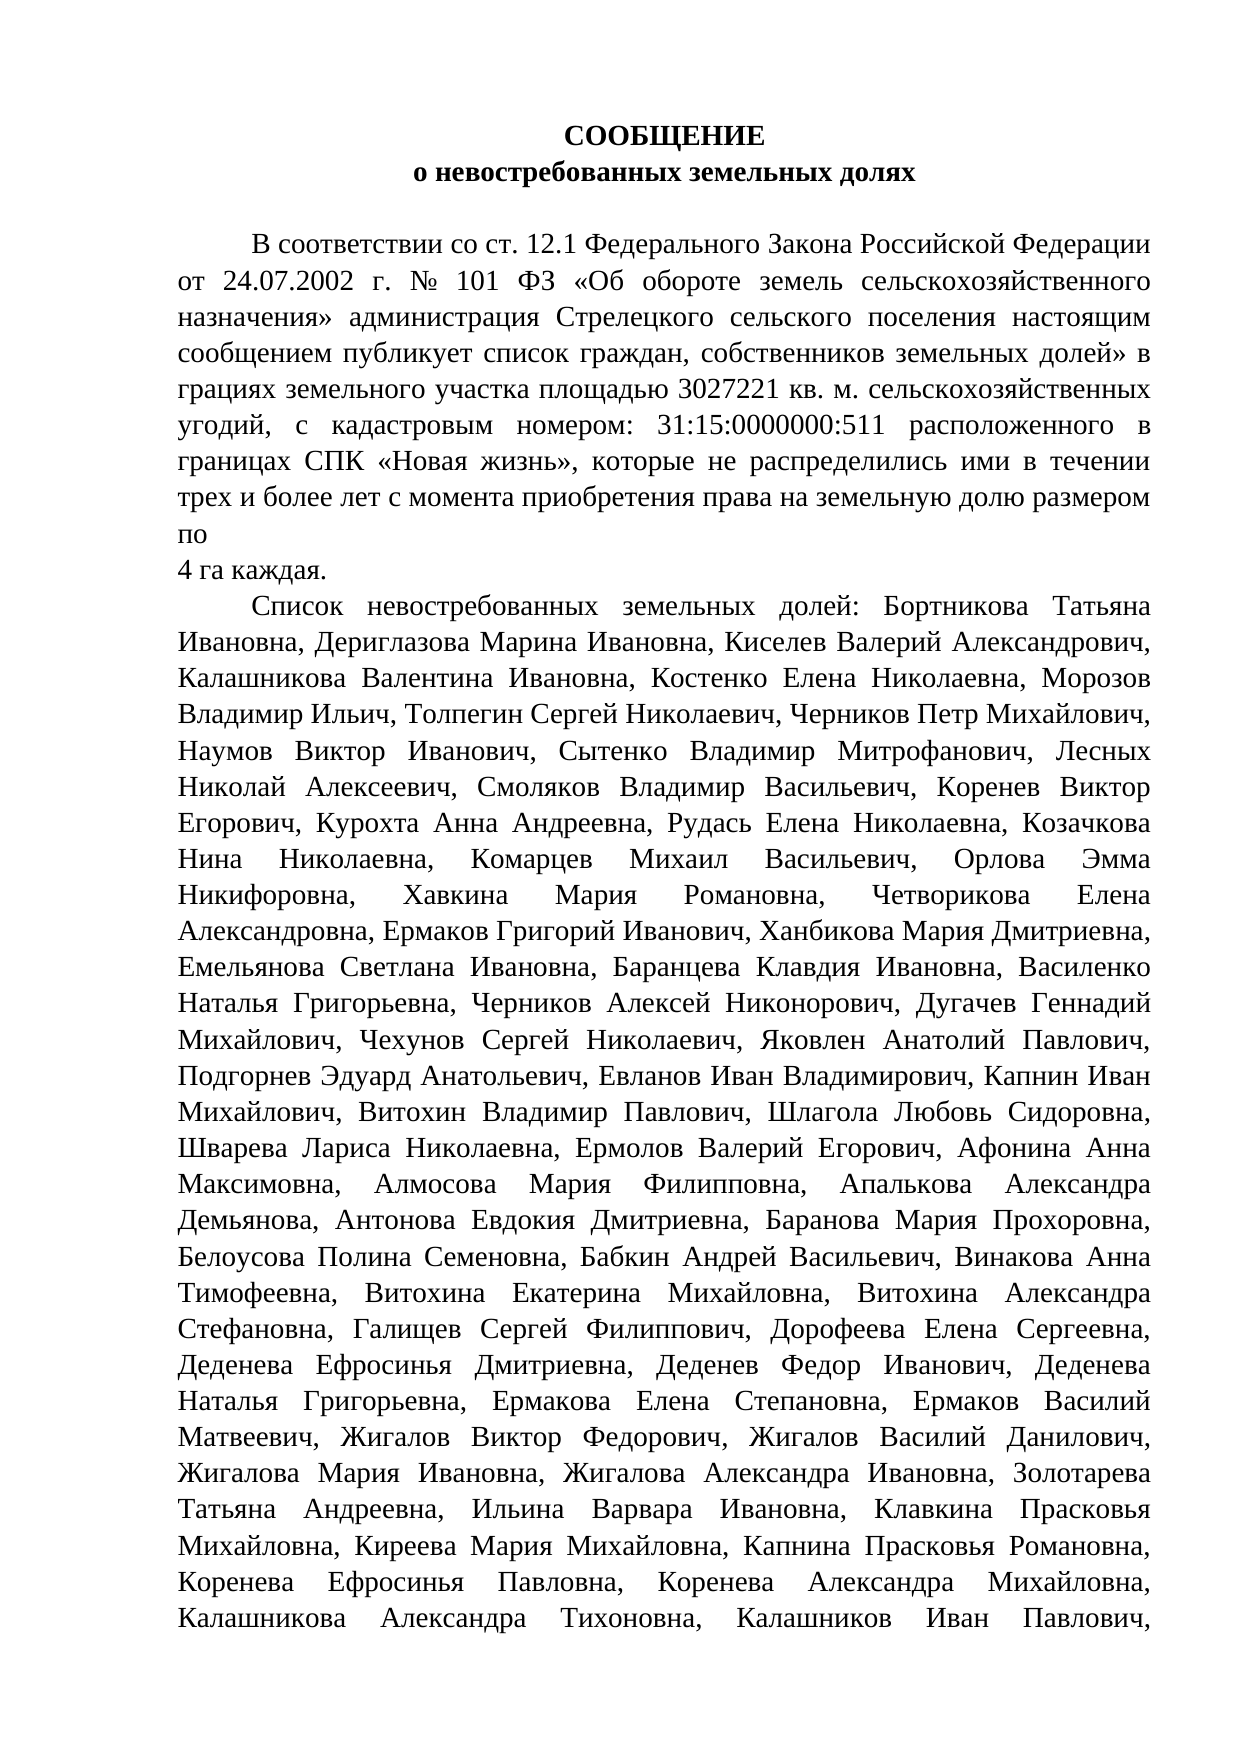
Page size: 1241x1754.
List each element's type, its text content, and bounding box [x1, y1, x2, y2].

text СООБЩЕНИЕ о невостребованных земельных долях [177, 118, 1152, 188]
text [177, 588, 1152, 1634]
text В соответствии со ст. 12.1 Федерального Закона Российской Федерации от 24.07.2002 г. № 101 ФЗ «Об обороте земель сельскохозяйственного назначения» администрация Стрелецкого сельского поселения настоящим сообщением публикует список граждан, собственников земельных долей» в грациях земельного участка площадью 3027221 кв. м. сельскохозяйственных угодий, с кадастровым номером: 31:15:0000000:511 расположенного в границах СПК «Новая жизнь», которые не распределились ими в течении трех и более лет с момента приобретения права на земельную долю размером по 4 га каждая. [177, 227, 1152, 585]
